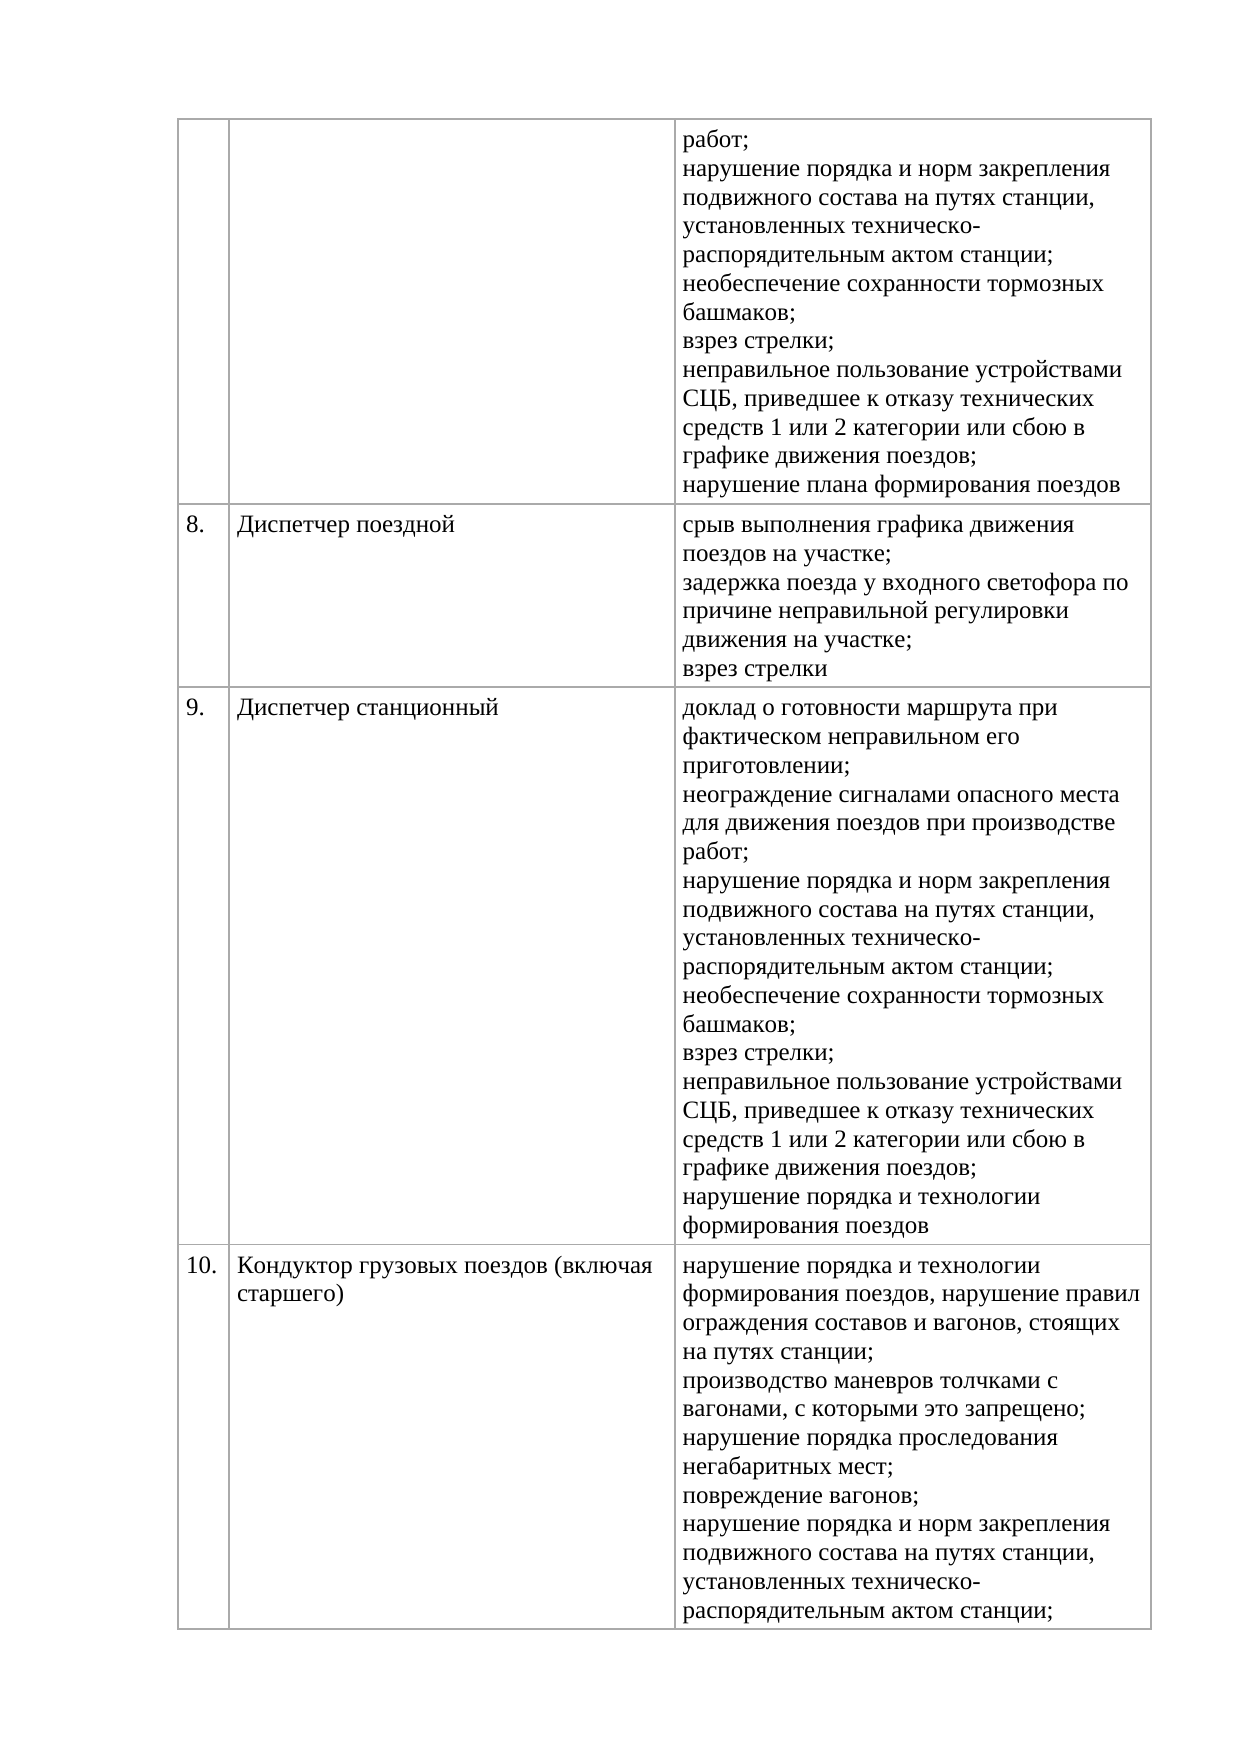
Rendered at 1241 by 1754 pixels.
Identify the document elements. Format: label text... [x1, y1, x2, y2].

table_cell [230, 1245, 674, 1628]
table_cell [676, 1245, 1150, 1628]
table_cell срыв выполнения графика движения поездов на участке; задержка поезда у входного светофора по причине неправильной регулировки движения на участке; взрез стрелки [676, 505, 1150, 686]
table_cell 8. [179, 505, 228, 686]
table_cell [230, 120, 674, 503]
table_cell Диспетчер станционный [230, 688, 674, 1243]
table_cell 9. [179, 688, 228, 1243]
table_cell 10. [179, 1245, 228, 1628]
table_cell доклад о готовности маршрута при фактическом неправильном его приготовлении; неограждение сигналами опасного места для движения поездов при производстве работ; нарушение порядка и норм закрепления подвижного состава на путях станции, установленных техническо-распорядительным актом станции; необеспечение сохранности тормозных башмаков; взрез стрелки; неправильное пользование устройствами СЦБ, приведшее к отказу технических средств 1 или 2 категории или сбою в графике движения поездов; нарушение порядка и технологии формирования поездов [676, 688, 1150, 1243]
table_cell 7. [179, 120, 228, 503]
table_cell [676, 120, 1150, 503]
table_cell Диспетчер поездной [230, 505, 674, 686]
